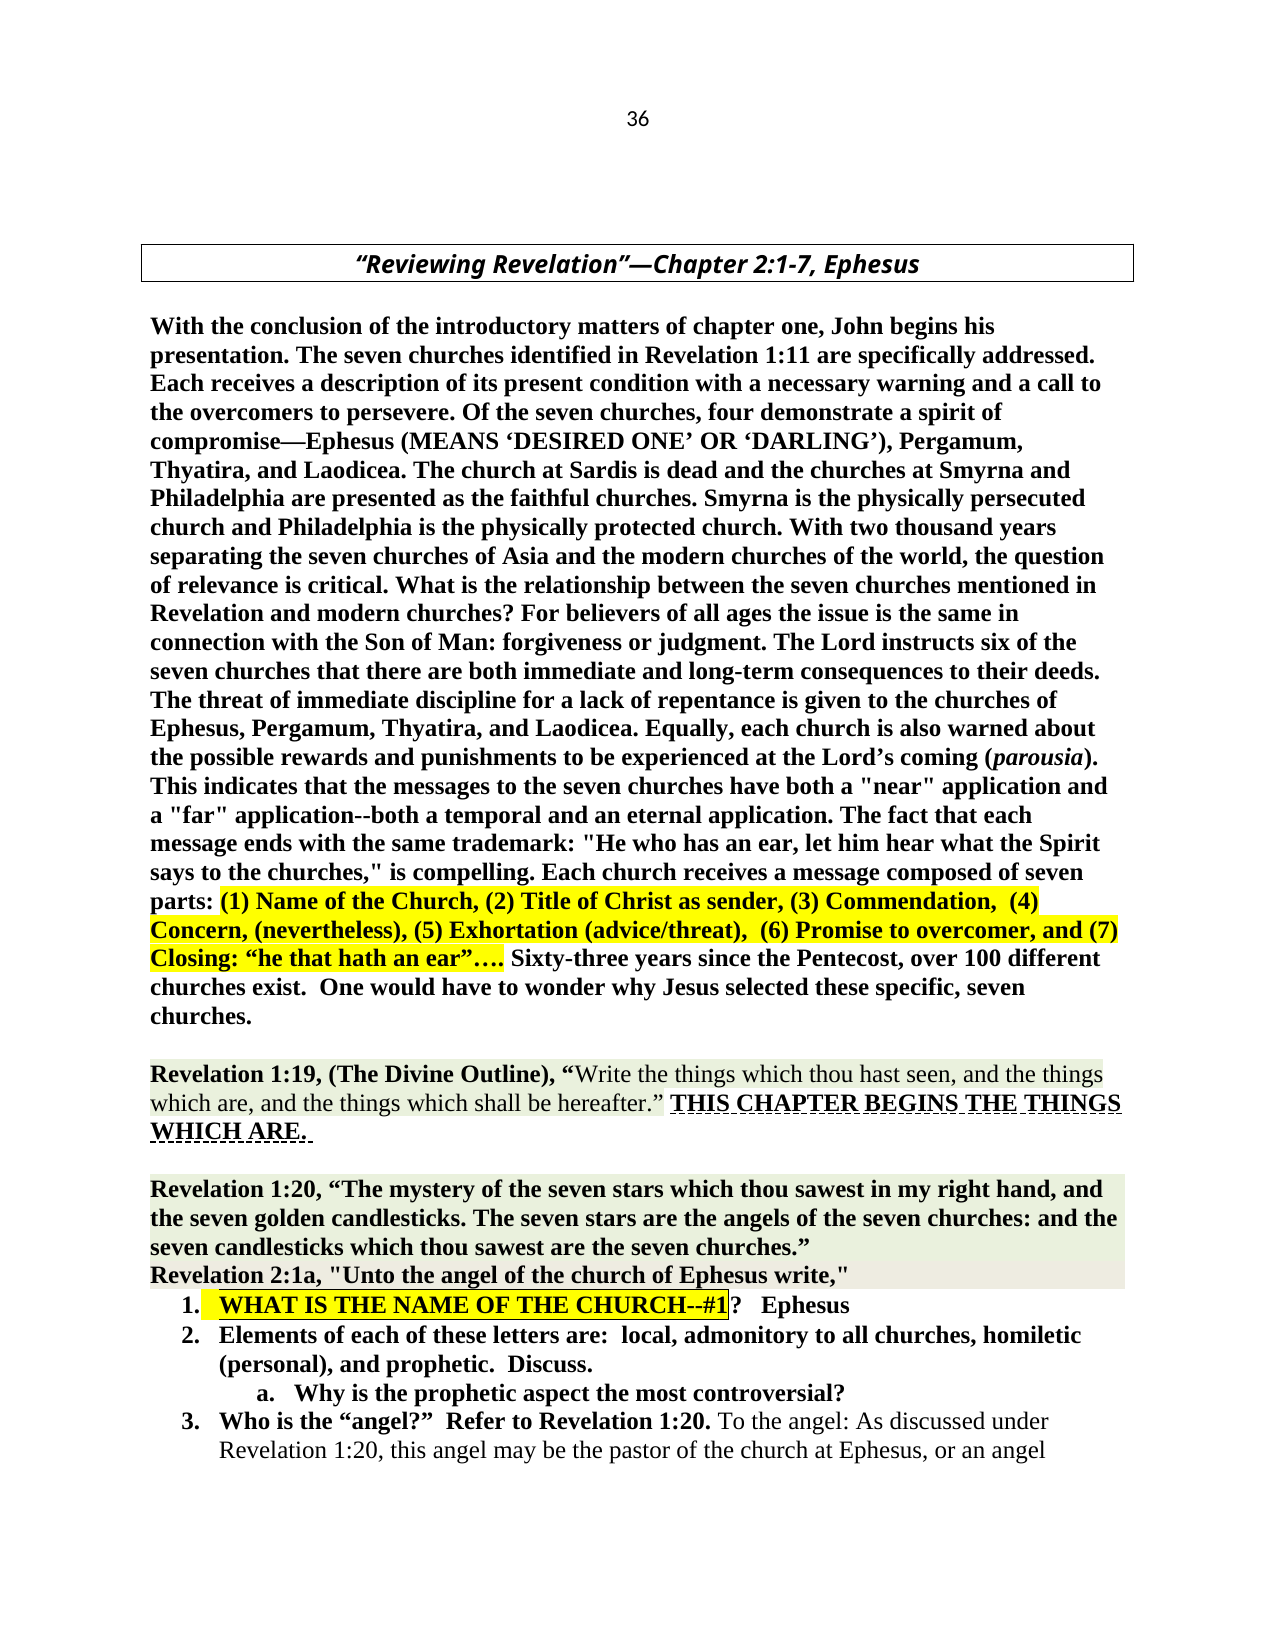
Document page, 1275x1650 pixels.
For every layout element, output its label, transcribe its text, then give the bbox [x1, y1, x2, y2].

text Revelation 2:1a, "Unto the angel of the church of Ephesus write," [150, 1261, 1125, 1289]
text Revelation 1:20, “The mystery of the seven stars which thou sawest in my right hand, and the seven golden candlesticks. The seven stars are the angels of the seven churches: and the seven candlesticks which thou sawest are the seven churches.” [150, 1174, 1125, 1261]
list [181, 1406, 1125, 1464]
list Why is the prophetic aspect the most controversial? [256, 1378, 1125, 1406]
list Elements of each of these letters are: local, admonitory to all churches, homiletic (personal), and prophetic. Discuss. [181, 1320, 1125, 1378]
text With the conclusion of the introductory matters of chapter one, John begins his presentation. The seven churches identified in Revelation 1:11 are specifically addressed. Each receives a description of its present condition with a necessary warning and a call to the overcomers to persevere. Of the seven churches, four demonstrate a spirit of compromise—Ephesus (MEANS ‘DESIRED ONE’ OR ‘DARLING’), Pergamum, Thyatira, and Laodicea. The church at Sardis is dead and the churches at Smyrna and Philadelphia are presented as the faithful churches. Smyrna is the physically persecuted church and Philadelphia is the physically protected church. With two thousand years separating the seven churches of Asia and the modern churches of the world, the question of relevance is critical. What is the relationship between the seven churches mentioned in Revelation and modern churches? For believers of all ages the issue is the same in connection with the Son of Man: forgiveness or judgment. The Lord instructs six of the seven churches that there are both immediate and long-term consequences to their deeds. The threat of immediate discipline for a lack of repentance is given to the churches of Ephesus, Pergamum, Thyatira, and Laodicea. Equally, each church is also warned about the possible rewards and punishments to be experienced at the Lord’s coming (parousia). This indicates that the messages to the seven churches have both a "near" application and a "far" application--both a temporal and an eternal application. The fact that each message ends with the same trademark: "He who has an ear, let him hear what the Spirit says to the churches," is compelling. Each church receives a message composed of seven parts: (1) Name of the Church, (2) Title of Christ as sender, (3) Commendation, (4) Concern, (nevertheless), (5) Exhortation (advice/threat), (6) Promise to overcomer, and (7) Closing: “he that hath an ear”…. Sixty-three years since the Pentecost, over 100 different churches exist. One would have to wonder why Jesus selected these specific, seven churches. [150, 311, 1125, 1030]
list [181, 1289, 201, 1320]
list WHAT IS THE NAME OF THE CHURCH--#1? Ephesus [729, 1289, 1125, 1320]
text Revelation 1:19, (The Divine Outline), “Write the things which thou hast seen, and the things which are, and the things which shall be hereafter.” THIS CHAPTER BEGINS THE THINGS WHICH ARE. [150, 1059, 1125, 1145]
text “Reviewing Revelation”—Chapter 2:1-7, Ephesus [142, 245, 1133, 281]
